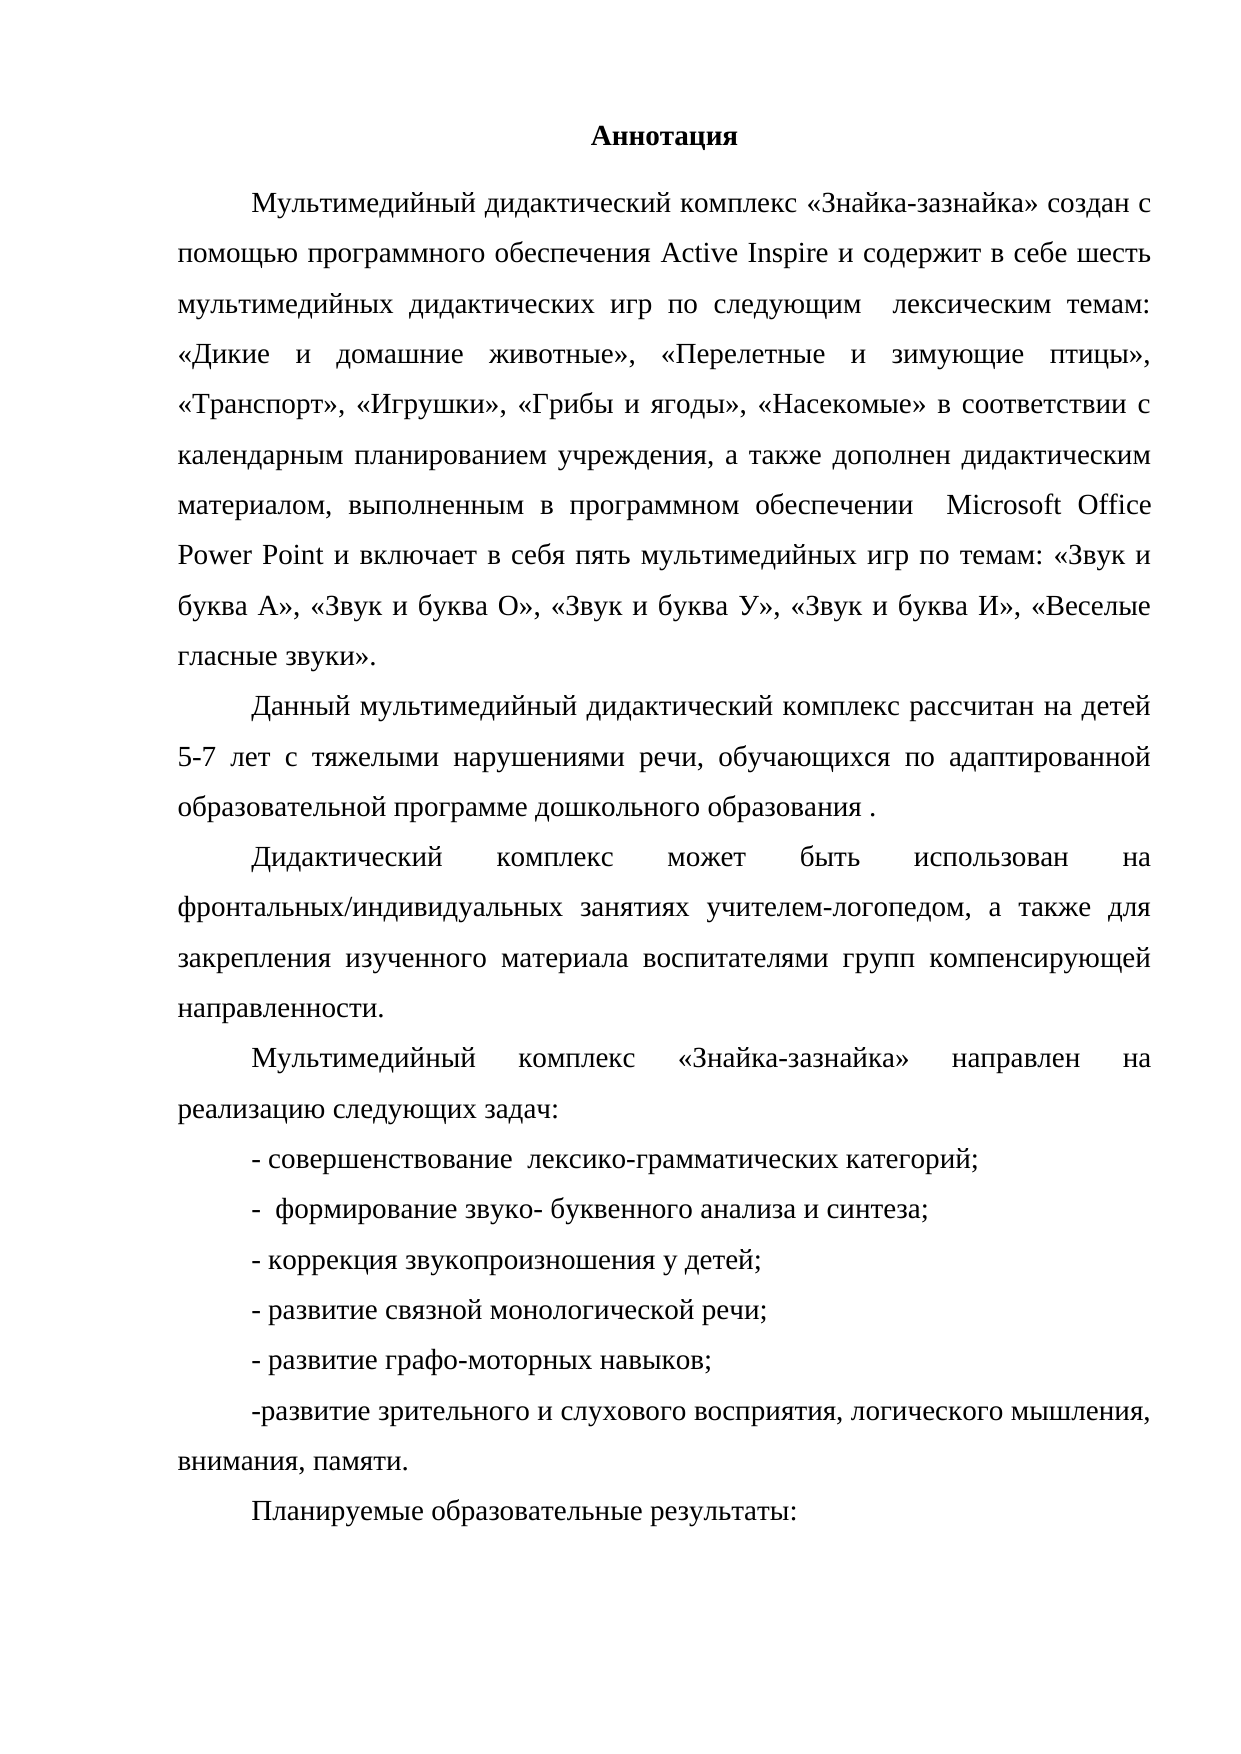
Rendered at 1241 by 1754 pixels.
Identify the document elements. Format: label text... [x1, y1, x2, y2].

text Данный мультимедийный дидактический комплекс рассчитан на детей 5-7 лет с тяжелыми нарушениями речи, обучающихся по адаптированной образовательной программе дошкольного образования . [177, 688, 1152, 822]
text - развитие связной монологической речи; [177, 1292, 1152, 1326]
text - коррекция звукопроизношения у детей; [177, 1242, 1152, 1275]
text Аннотация [177, 118, 1152, 152]
text - формирование звуко- буквенного анализа и синтеза; [177, 1191, 1152, 1225]
text -развитие зрительного и слухового восприятия, логического мышления, внимания, памяти. [177, 1393, 1152, 1477]
text Планируемые образовательные результаты: [177, 1493, 1152, 1527]
text - совершенствование лексико-грамматических категорий; [177, 1141, 1152, 1175]
text - развитие графо-моторных навыков; [177, 1342, 1152, 1376]
text Мультимедийный комплекс «Знайка-зазнайка» направлен на реализацию следующих задач: [177, 1041, 1152, 1124]
text Дидактический комплекс может быть использован на фронтальных/индивидуальных занятиях учителем-логопедом, а также для закрепления изученного материала воспитателями групп компенсирующей направленности. [177, 839, 1152, 1024]
text Мультимедийный дидактический комплекс «Знайка-зазнайка» создан с помощью программного обеспечения Active Inspire и содержит в себе шесть мультимедийных дидактических игр по следующим лексическим темам: «Дикие и домашние животные», «Перелетные и зимующие птицы», «Транспорт», «Игрушки», «Грибы и ягоды», «Насекомые» в соответствии с календарным планированием учреждения, а также дополнен дидактическим материалом, выполненным в программном обеспечении Microsoft Office Power Point и включает в себя пять мультимедийных игр по темам: «Звук и буква А», «Звук и буква О», «Звук и буква У», «Звук и буква И», «Веселые гласные звуки». [177, 185, 1152, 672]
